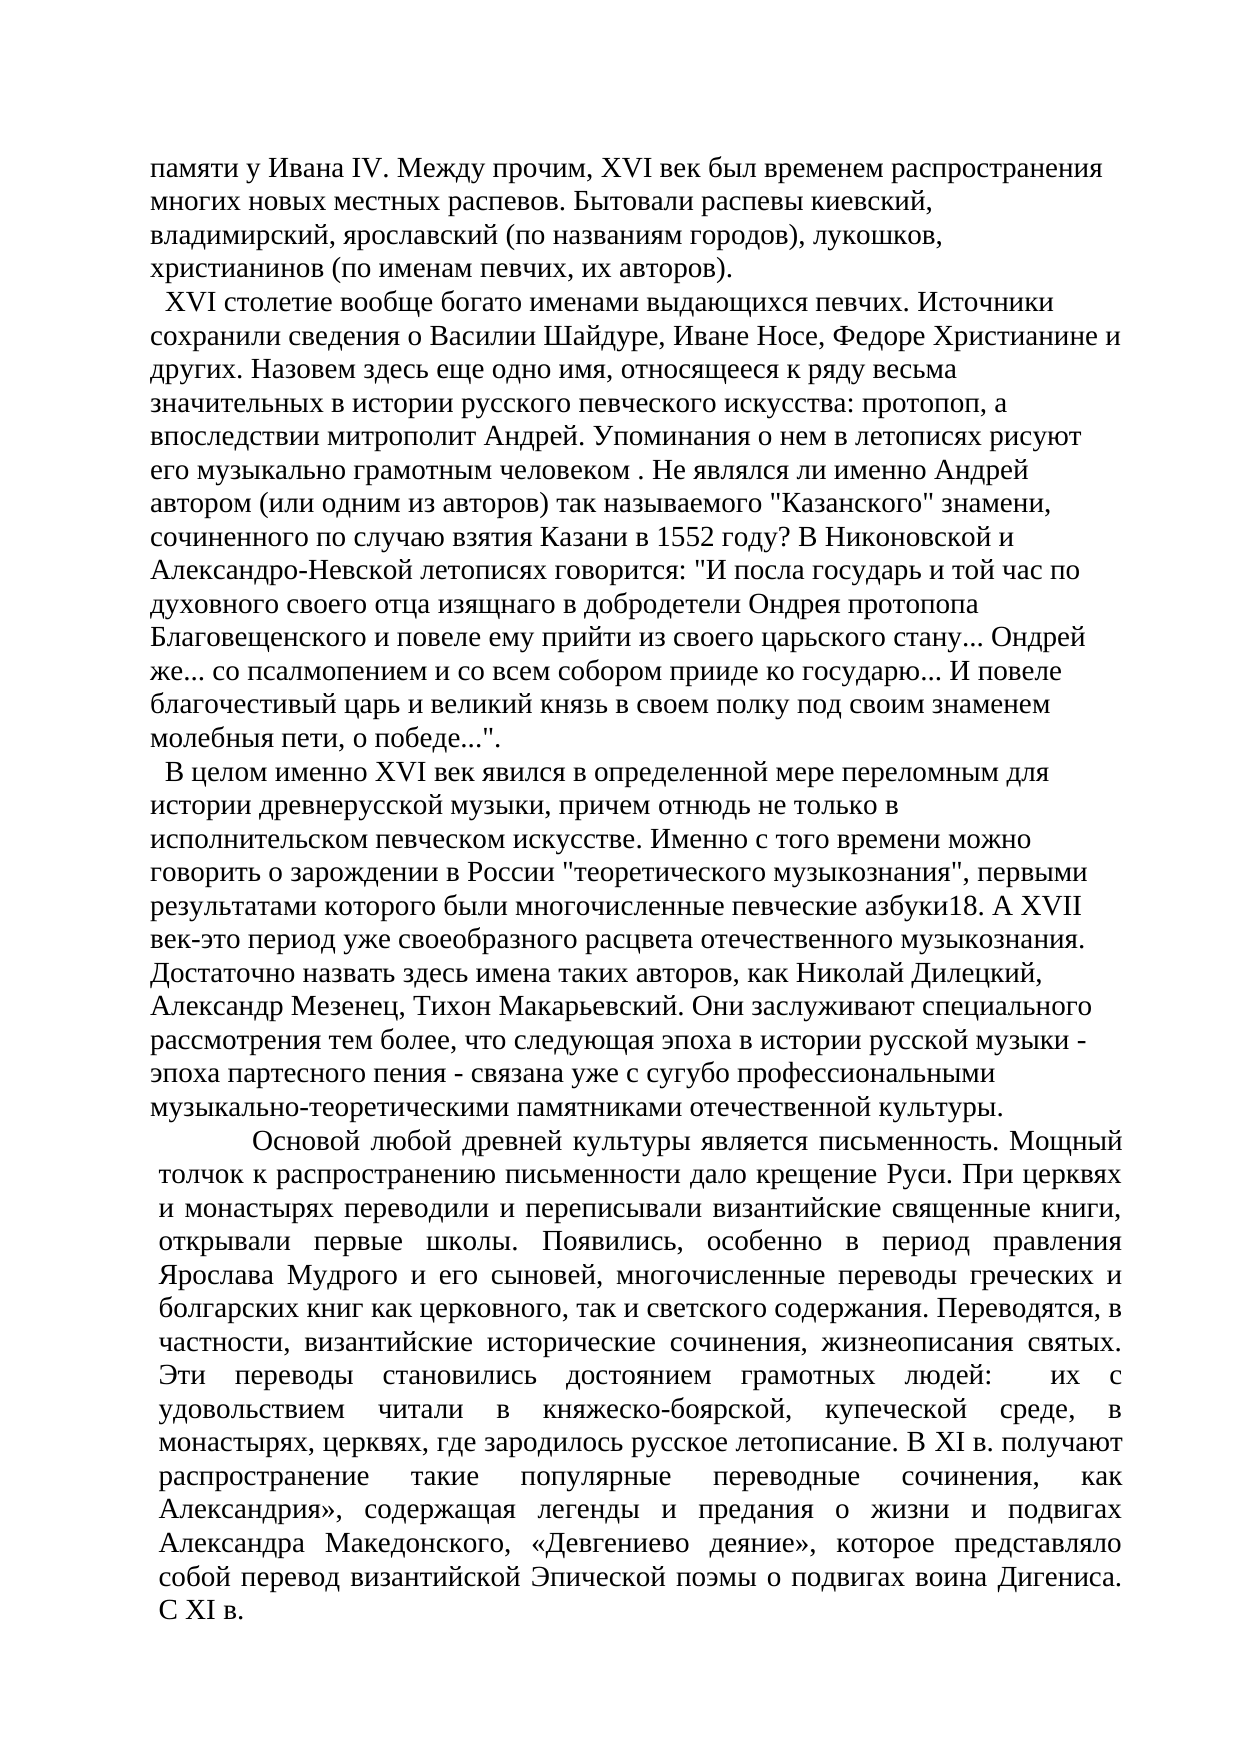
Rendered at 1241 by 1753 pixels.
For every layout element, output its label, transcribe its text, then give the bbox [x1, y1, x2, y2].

text Основой любой древней культуры является письменность. Мощный толчок к распространению письменности дало крещение Руси. При церквях и монастырях переводили и переписывали византийские священные книги, открывали первые школы. Появились, особенно в период правления Ярослава Мудрого и его сыновей, многочисленные переводы греческих и болгарских книг как церковного, так и светского содержания. Переводятся, в частности, византийские исторические сочинения, жизнеописания святых. Эти переводы становились достоянием грамотных людей: их с удовольствием читали в княжеско-боярской, купеческой среде, в монастырях, церквях, где зародилось русское летописание. В XI в. получают распространение такие популярные переводные сочинения, как Александрия», содержащая легенды и предания о жизни и подвигах Александра Македонского, «Девгениево деяние», которое представляло собой перевод византийской Эпической поэмы о подвигах воина Дигениса. С XI в. [158, 1123, 1123, 1626]
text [150, 150, 1123, 1123]
